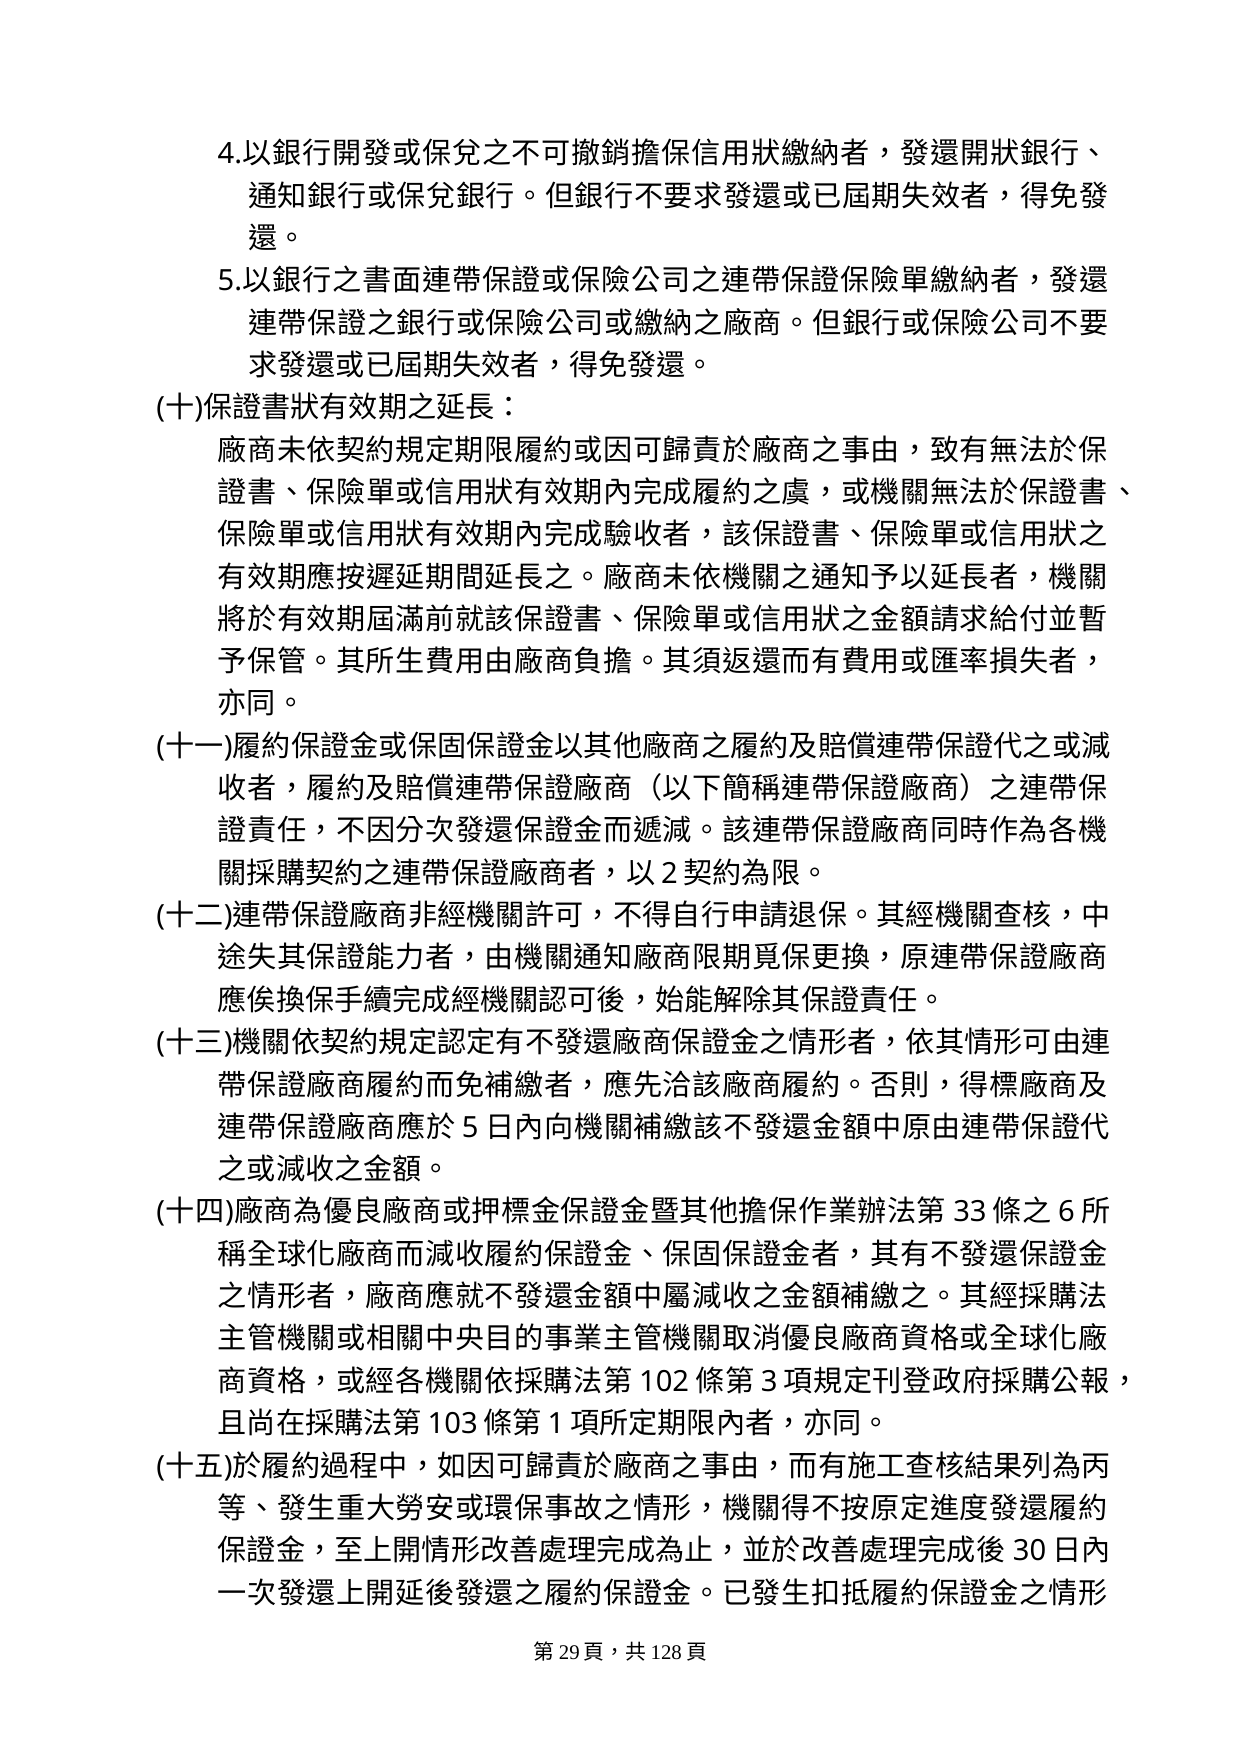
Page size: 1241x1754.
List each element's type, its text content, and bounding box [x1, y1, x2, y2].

text (十三)機關依契約規定認定有不發還廠商保證金之情形者，依其情形可由連帶保證廠商履約而免補繳者，應先洽該廠商履約。否則，得標廠商及連帶保證廠商應於5日內向機關補繳該不發還金額中原由連帶保證代之或減收之金額。 [156, 1019, 1110, 1188]
text 5.以銀行之書面連帶保證或保險公司之連帶保證保險單繳納者，發還連帶保證之銀行或保險公司或繳納之廠商。但銀行或保險公司不要求發還或已屆期失效者，得免發還。 [217, 257, 1110, 384]
text 4.以銀行開發或保兌之不可撤銷擔保信用狀繳納者，發還開狀銀行、通知銀行或保兌銀行。但銀行不要求發還或已屆期失效者，得免發還。 [217, 130, 1110, 257]
text (十二)連帶保證廠商非經機關許可，不得自行申請退保。其經機關查核，中途失其保證能力者，由機關通知廠商限期覓保更換，原連帶保證廠商應俟換保手續完成經機關認可後，始能解除其保證責任。 [156, 892, 1110, 1019]
text (十一)履約保證金或保固保證金以其他廠商之履約及賠償連帶保證代之或減收者，履約及賠償連帶保證廠商（以下簡稱連帶保證廠商）之連帶保證責任，不因分次發還保證金而遞減。該連帶保證廠商同時作為各機關採購契約之連帶保證廠商者，以2契約為限。 [156, 722, 1110, 892]
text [156, 1442, 1110, 1611]
text (十四)廠商為優良廠商或押標金保證金暨其他擔保作業辦法第33條之6所稱全球化廠商而減收履約保證金、保固保證金者，其有不發還保證金之情形者，廠商應就不發還金額中屬減收之金額補繳之。其經採購法主管機關或相關中央目的事業主管機關取消優良廠商資格或全球化廠商資格，或經各機關依採購法第102條第3項規定刊登政府採購公報，且尚在採購法第103條第1項所定期限內者，亦同。 [156, 1188, 1110, 1442]
text (十)保證書狀有效期之延長： [156, 384, 1110, 426]
text 廠商未依契約規定期限履約或因可歸責於廠商之事由，致有無法於保證書、保險單或信用狀有效期內完成履約之虞，或機關無法於保證書、保險單或信用狀有效期內完成驗收者，該保證書、保險單或信用狀之有效期應按遲延期間延長之。廠商未依機關之通知予以延長者，機關將於有效期屆滿前就該保證書、保險單或信用狀之金額請求給付並暫予保管。其所生費用由廠商負擔。其須返還而有費用或匯率損失者，亦同。 [217, 426, 1110, 722]
